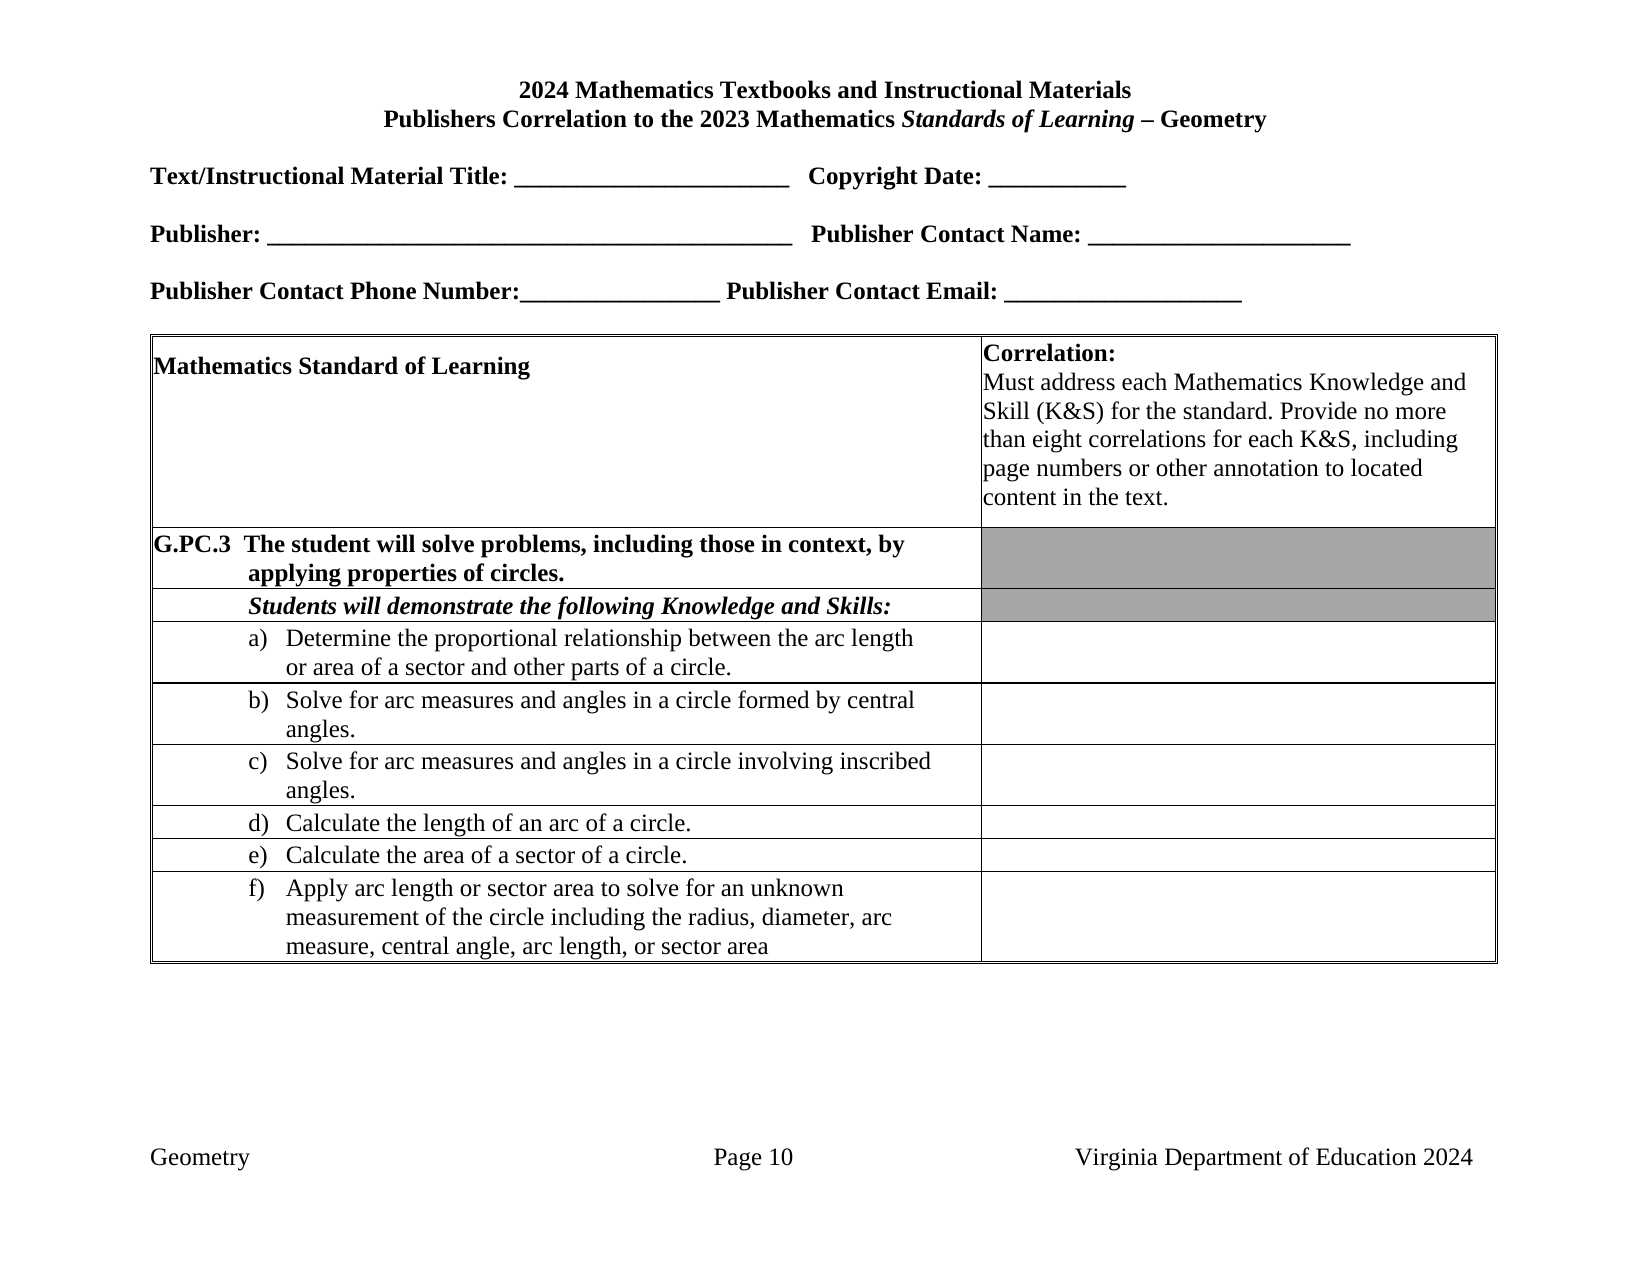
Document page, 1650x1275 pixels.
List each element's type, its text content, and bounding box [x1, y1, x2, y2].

table_cell [982, 839, 1495, 871]
table_cell Calculate the length of an arc of a circle. [153, 806, 981, 838]
table_cell Determine the proportional relationship between the arc length or area of a sector and other parts of a circle. [153, 622, 981, 682]
table_cell [982, 622, 1495, 682]
table_cell Students will demonstrate the following Knowledge and Skills: [153, 589, 981, 621]
table_cell [982, 684, 1495, 744]
table_header Correlation: Must address each Mathematics Knowledge and Skill (K&S) for the standard. Provide no more than eight correlations for each K&S, including page numbers or other annotation to located content in the text. [982, 337, 1495, 527]
table_cell [982, 589, 1495, 621]
table_cell Solve for arc measures and angles in a circle formed by central angles. [153, 684, 981, 744]
table_cell Calculate the area of a sector of a circle. [153, 839, 981, 871]
table_cell [982, 528, 1495, 588]
table_cell [982, 745, 1495, 805]
table_cell Solve for arc measures and angles in a circle involving inscribed angles. [153, 745, 981, 805]
table_header Mathematics Standard of Learning [153, 337, 981, 527]
table_cell G.PC.3 The student will solve problems, including those in context, by applying properties of circles. [153, 528, 981, 588]
table_cell Apply arc length or sector area to solve for an unknown measurement of the circle including the radius, diameter, arc measure, central angle, arc length, or sector area [153, 872, 981, 961]
table_cell [982, 806, 1495, 838]
table_cell [982, 872, 1495, 961]
